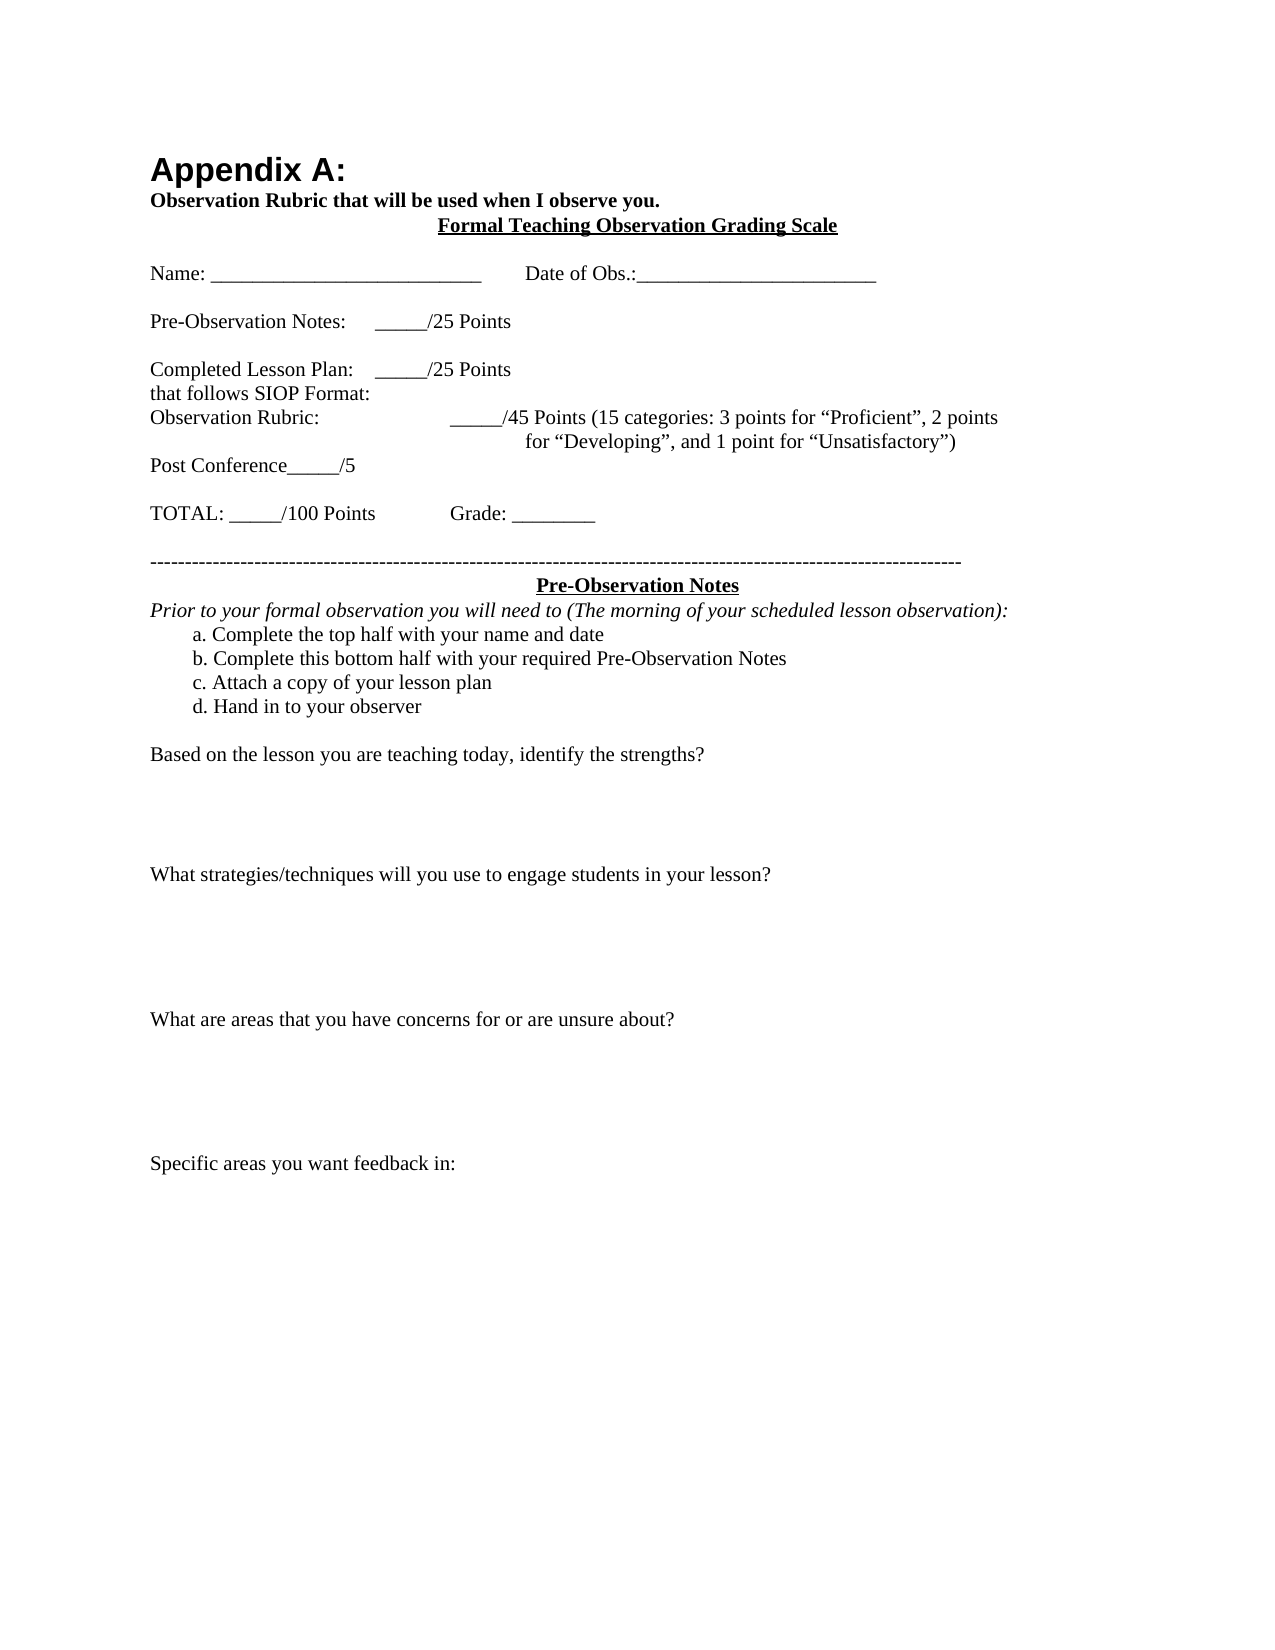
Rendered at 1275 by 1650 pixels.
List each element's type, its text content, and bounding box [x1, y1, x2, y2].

text d. Hand in to your observer [150, 694, 1125, 718]
text Pre-Observation Notes: _____/25 Points [150, 309, 1125, 333]
text c. Attach a copy of your lesson plan [150, 670, 1125, 694]
text Completed Lesson Plan: _____/25 Points [150, 357, 1125, 381]
text --------------------------------------------------------------------------------------------------------------------- [150, 549, 1125, 573]
text Pre-Observation Notes [150, 573, 1125, 597]
text What strategies/techniques will you use to engage students in your lesson? [150, 862, 1125, 886]
text Post Conference_____/5 [150, 453, 1125, 477]
text Observation Rubric that will be used when I observe you. [150, 188, 1125, 212]
text Specific areas you want feedback in: [150, 1151, 1125, 1175]
text that follows SIOP Format: [150, 381, 1125, 405]
text What are areas that you have concerns for or are unsure about? [150, 1007, 1125, 1031]
text Observation Rubric: _____/45 Points (15 categories: 3 points for “Proficient”, 2 points [150, 405, 1125, 429]
text Appendix A: [150, 150, 1125, 188]
text a. Complete the top half with your name and date [192, 622, 1125, 646]
text Formal Teaching Observation Grading Scale [150, 212, 1125, 237]
text for “Developing”, and 1 point for “Unsatisfactory”) [525, 429, 1125, 453]
text Name: __________________________ Date of Obs.:_______________________ [150, 261, 1125, 285]
text Based on the lesson you are teaching today, identify the strengths? [150, 742, 1125, 766]
text TOTAL: _____/100 Points Grade: ________ [150, 501, 1125, 525]
text b. Complete this bottom half with your required Pre-Observation Notes [150, 646, 1125, 670]
text Prior to your formal observation you will need to (The morning of your scheduled lesson observation): [150, 597, 1125, 622]
